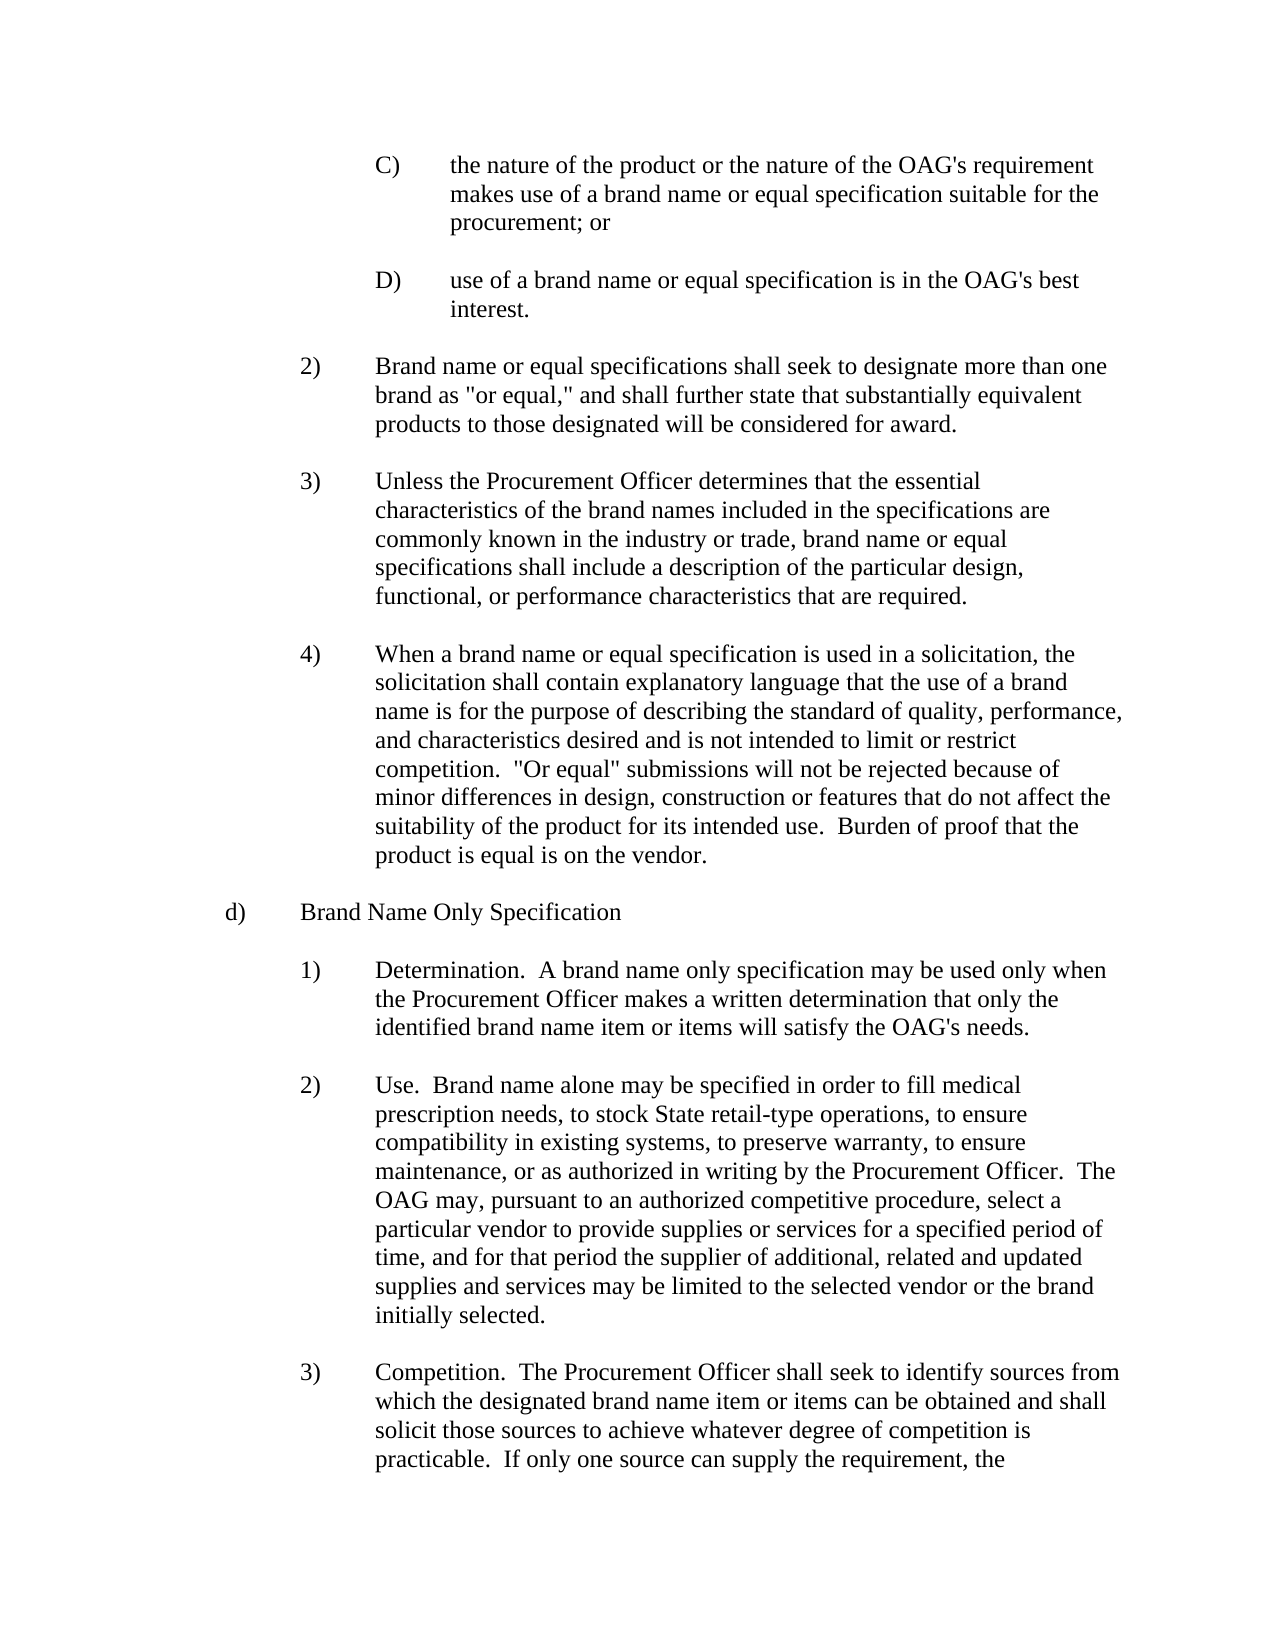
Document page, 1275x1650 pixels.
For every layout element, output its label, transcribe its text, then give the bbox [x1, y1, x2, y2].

text D) use of a brand name or equal specification is in the OAG's best interest. [375, 265, 1125, 322]
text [300, 1357, 1125, 1472]
text 2) Use. Brand name alone may be specified in order to fill medical prescription needs, to stock State retail-type operations, to ensure compatibility in existing systems, to preserve warranty, to ensure maintenance, or as authorized in writing by the Procurement Officer. The OAG may, pursuant to an authorized competitive procedure, select a particular vendor to provide supplies or services for a specified period of time, and for that period the supplier of additional, related and updated supplies and services may be limited to the selected vendor or the brand initially selected. [300, 1070, 1125, 1329]
text 3) Unless the Procurement Officer determines that the essential characteristics of the brand names included in the specifications are commonly known in the industry or trade, brand name or equal specifications shall include a description of the particular design, functional, or performance characteristics that are required. [300, 466, 1125, 610]
text 2) Brand name or equal specifications shall seek to designate more than one brand as "or equal," and shall further state that substantially equivalent products to those designated will be considered for award. [300, 351, 1125, 437]
text 4) When a brand name or equal specification is used in a solicitation, the solicitation shall contain explanatory language that the use of a brand name is for the purpose of describing the standard of quality, performance, and characteristics desired and is not intended to limit or restrict competition. "Or equal" submissions will not be rejected because of minor differences in design, construction or features that do not affect the suitability of the product for its intended use. Burden of proof that the product is equal is on the vendor. [300, 639, 1125, 869]
text d) Brand Name Only Specification [225, 897, 1125, 926]
text C) the nature of the product or the nature of the OAG's requirement makes use of a brand name or equal specification suitable for the procurement; or [375, 150, 1125, 236]
text 1) Determination. A brand name only specification may be used only when the Procurement Officer makes a written determination that only the identified brand name item or items will satisfy the OAG's needs. [300, 955, 1125, 1041]
